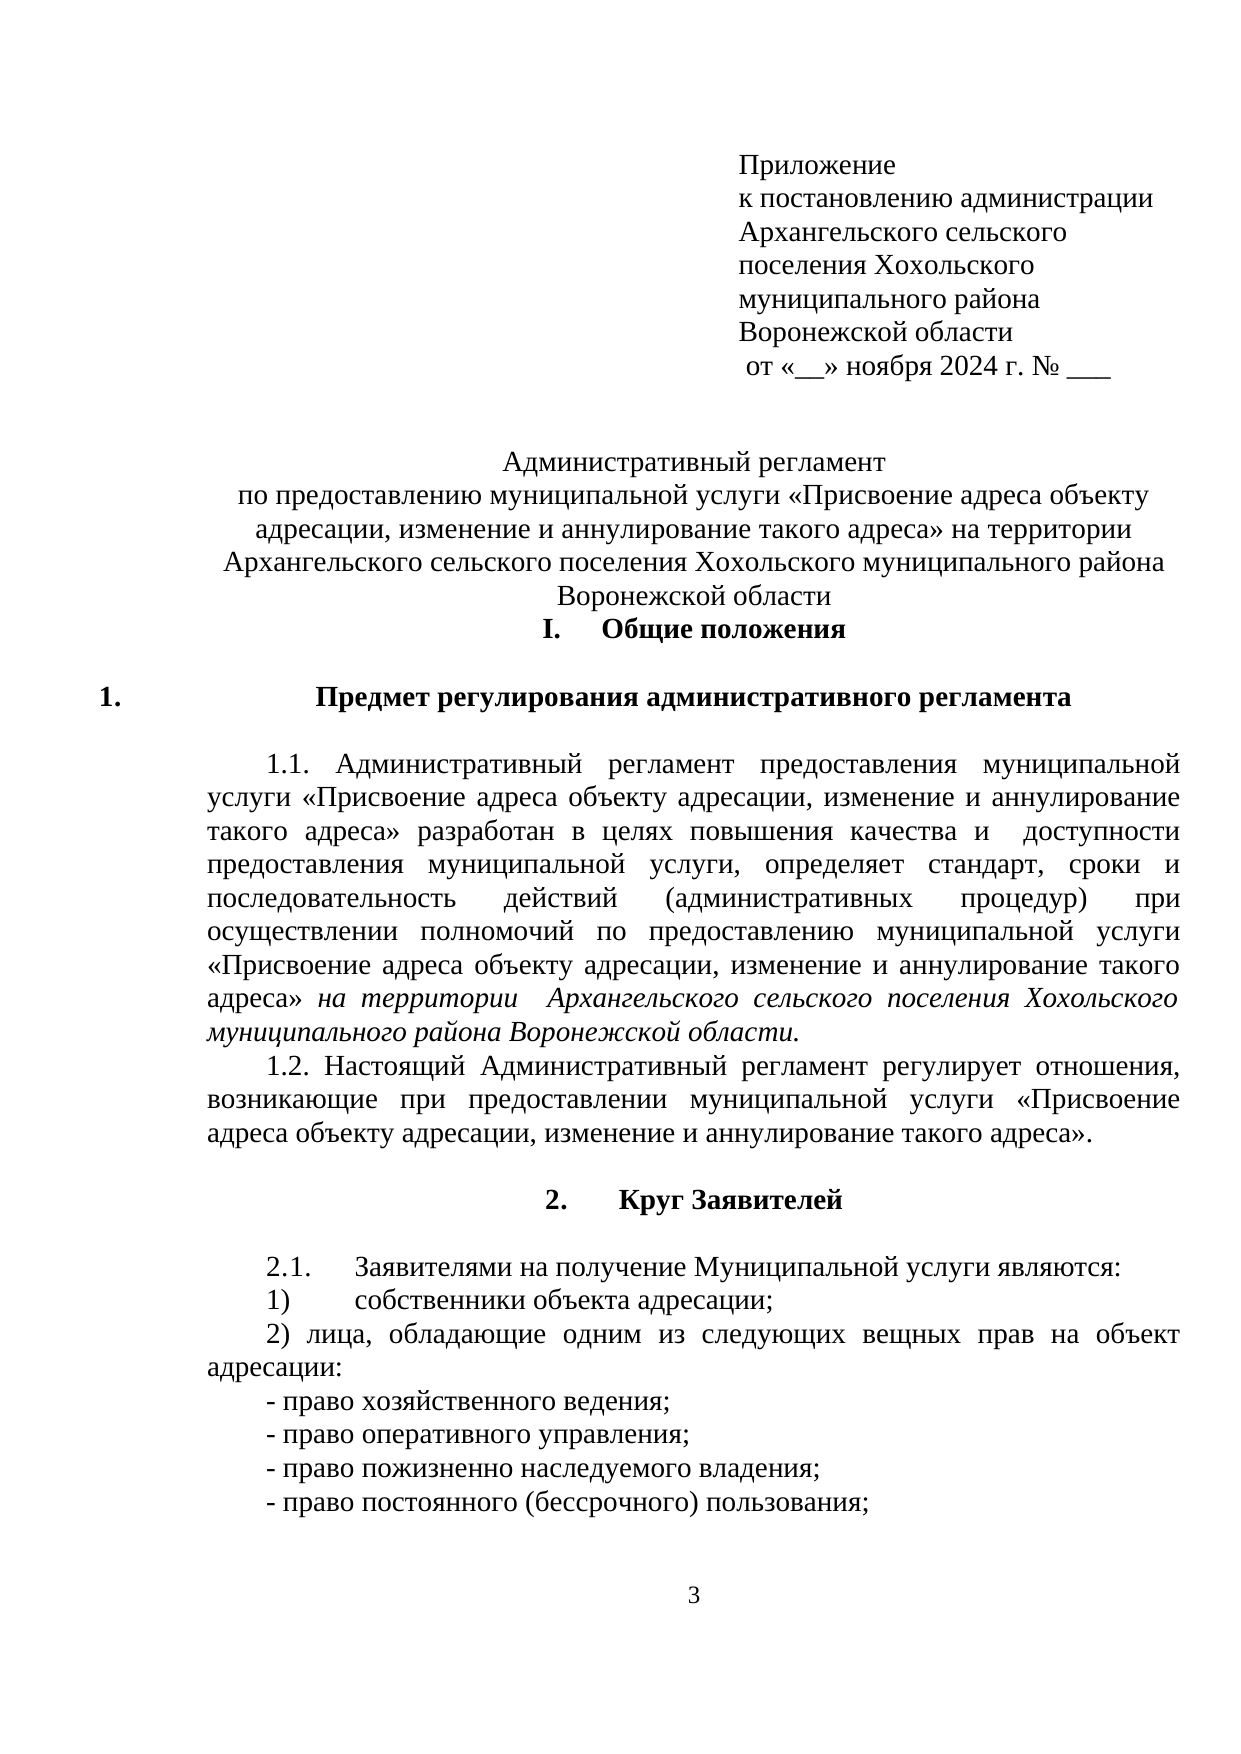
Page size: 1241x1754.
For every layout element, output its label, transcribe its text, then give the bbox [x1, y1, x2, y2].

text - право постоянного (бессрочного) пользования; [207, 1484, 1181, 1517]
text Административный регламент [207, 444, 1181, 477]
list Предмет регулирования административного регламента [0, 679, 1181, 712]
list собственники объекта адресации; [207, 1282, 1181, 1316]
text от «__» ноября 2024 г. № ___ [738, 348, 1181, 382]
text по предоставлению муниципальной услуги «Присвоение адреса объекту адресации, изменение и аннулирование такого адреса» на территории Архангельского сельского поселения Хохольского муниципального района Воронежской области [207, 477, 1181, 612]
text - право пожизненно наследуемого владения; [207, 1450, 1181, 1484]
list Общие положения [207, 612, 1181, 645]
text 2) лица, обладающие одним из следующих вещных прав на объект адресации: [207, 1316, 1181, 1383]
list Заявителями на получение Муниципальной услуги являются: [207, 1249, 1181, 1282]
text 1.1. Административный регламент предоставления муниципальной услуги «Присвоение адреса объекту адресации, изменение и аннулирование такого адреса» разработан в целях повышения качества и доступности предоставления муниципальной услуги, определяет стандарт, сроки и последовательность действий (административных процедур) при осуществлении полномочий по предоставлению муниципальной услуги «Присвоение адреса объекту адресации, изменение и аннулирование такого адреса» на территории Архангельского сельского поселения Хохольского муниципального района Воронежской области. [207, 746, 1181, 1048]
text - право хозяйственного ведения; [207, 1383, 1181, 1417]
text 1.2. Настоящий Административный регламент регулирует отношения, возникающие при предоставлении муниципальной услуги «Присвоение адреса объекту адресации, изменение и аннулирование такого адреса». [207, 1048, 1181, 1148]
text Архангельского сельского поселения Хохольского муниципального района Воронежской области [738, 214, 1181, 348]
text - право оперативного управления; [207, 1417, 1181, 1450]
text Приложение [738, 118, 1181, 180]
list Круг Заявителей [207, 1182, 1181, 1215]
text к постановлению администрации [738, 180, 1181, 214]
